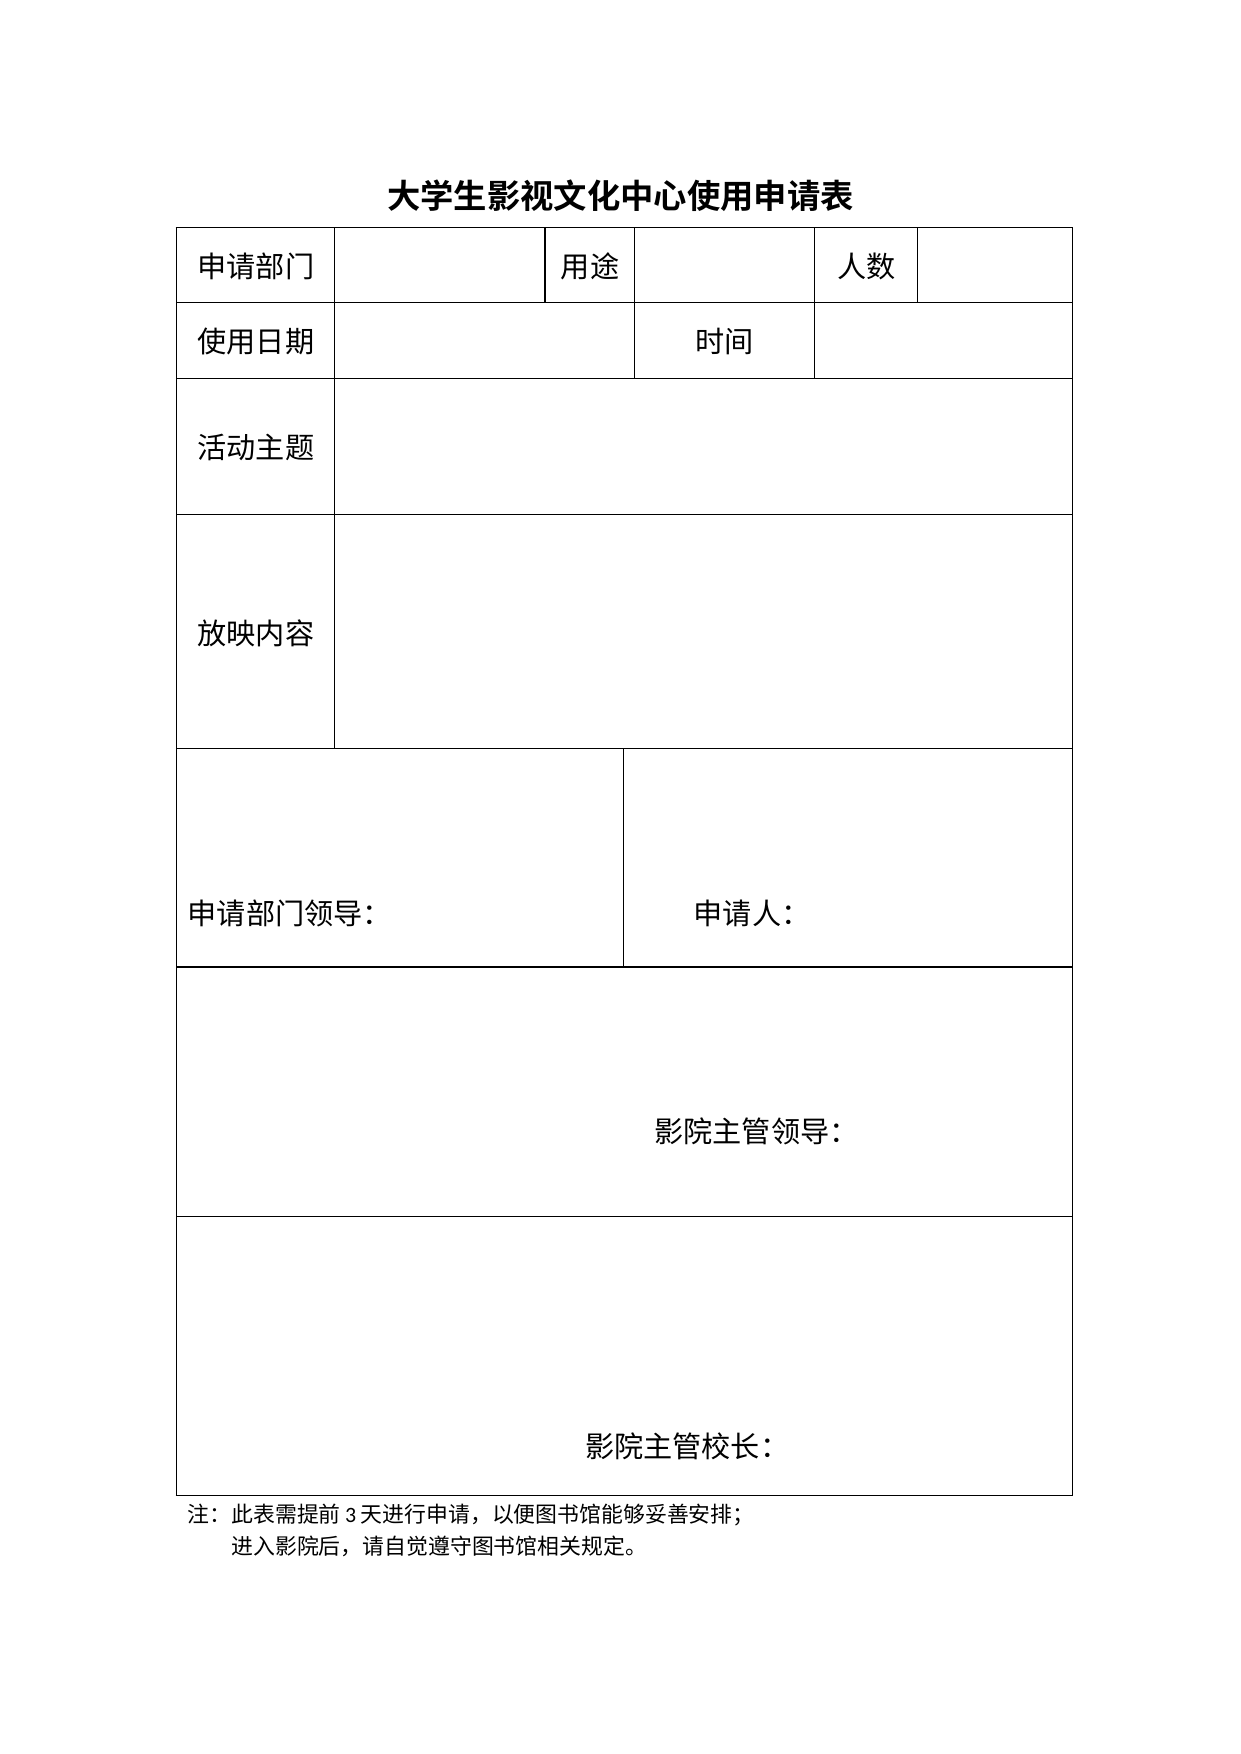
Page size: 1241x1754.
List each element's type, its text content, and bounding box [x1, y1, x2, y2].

table_cell 活动主题 [177, 379, 334, 514]
table_cell [335, 303, 634, 378]
text 进入影院后，请自觉遵守图书馆相关规定。 [187, 1529, 1053, 1561]
table_header 用途 [546, 228, 634, 302]
table_cell [335, 515, 1072, 748]
table_cell 影院主管校长： [177, 1217, 1072, 1495]
table_header 人数 [815, 228, 917, 302]
table_header [335, 228, 544, 302]
table_cell [815, 303, 1072, 378]
table_cell [335, 379, 1072, 514]
text 注：此表需提前3天进行申请，以便图书馆能够妥善安排； [187, 1496, 1053, 1529]
text 大学生影视文化中心使用申请表 [187, 162, 1053, 227]
table_header 申请部门 [177, 228, 334, 302]
table_header [635, 228, 814, 302]
table_cell 申请人： [624, 749, 1072, 966]
table_cell 申请部门领导： [177, 749, 623, 966]
table_header [918, 228, 1072, 302]
table_cell 放映内容 [177, 515, 334, 748]
table_cell 时间 [635, 303, 814, 378]
table_cell 使用日期 [177, 303, 334, 378]
table_cell 影院主管领导： [177, 968, 1072, 1216]
